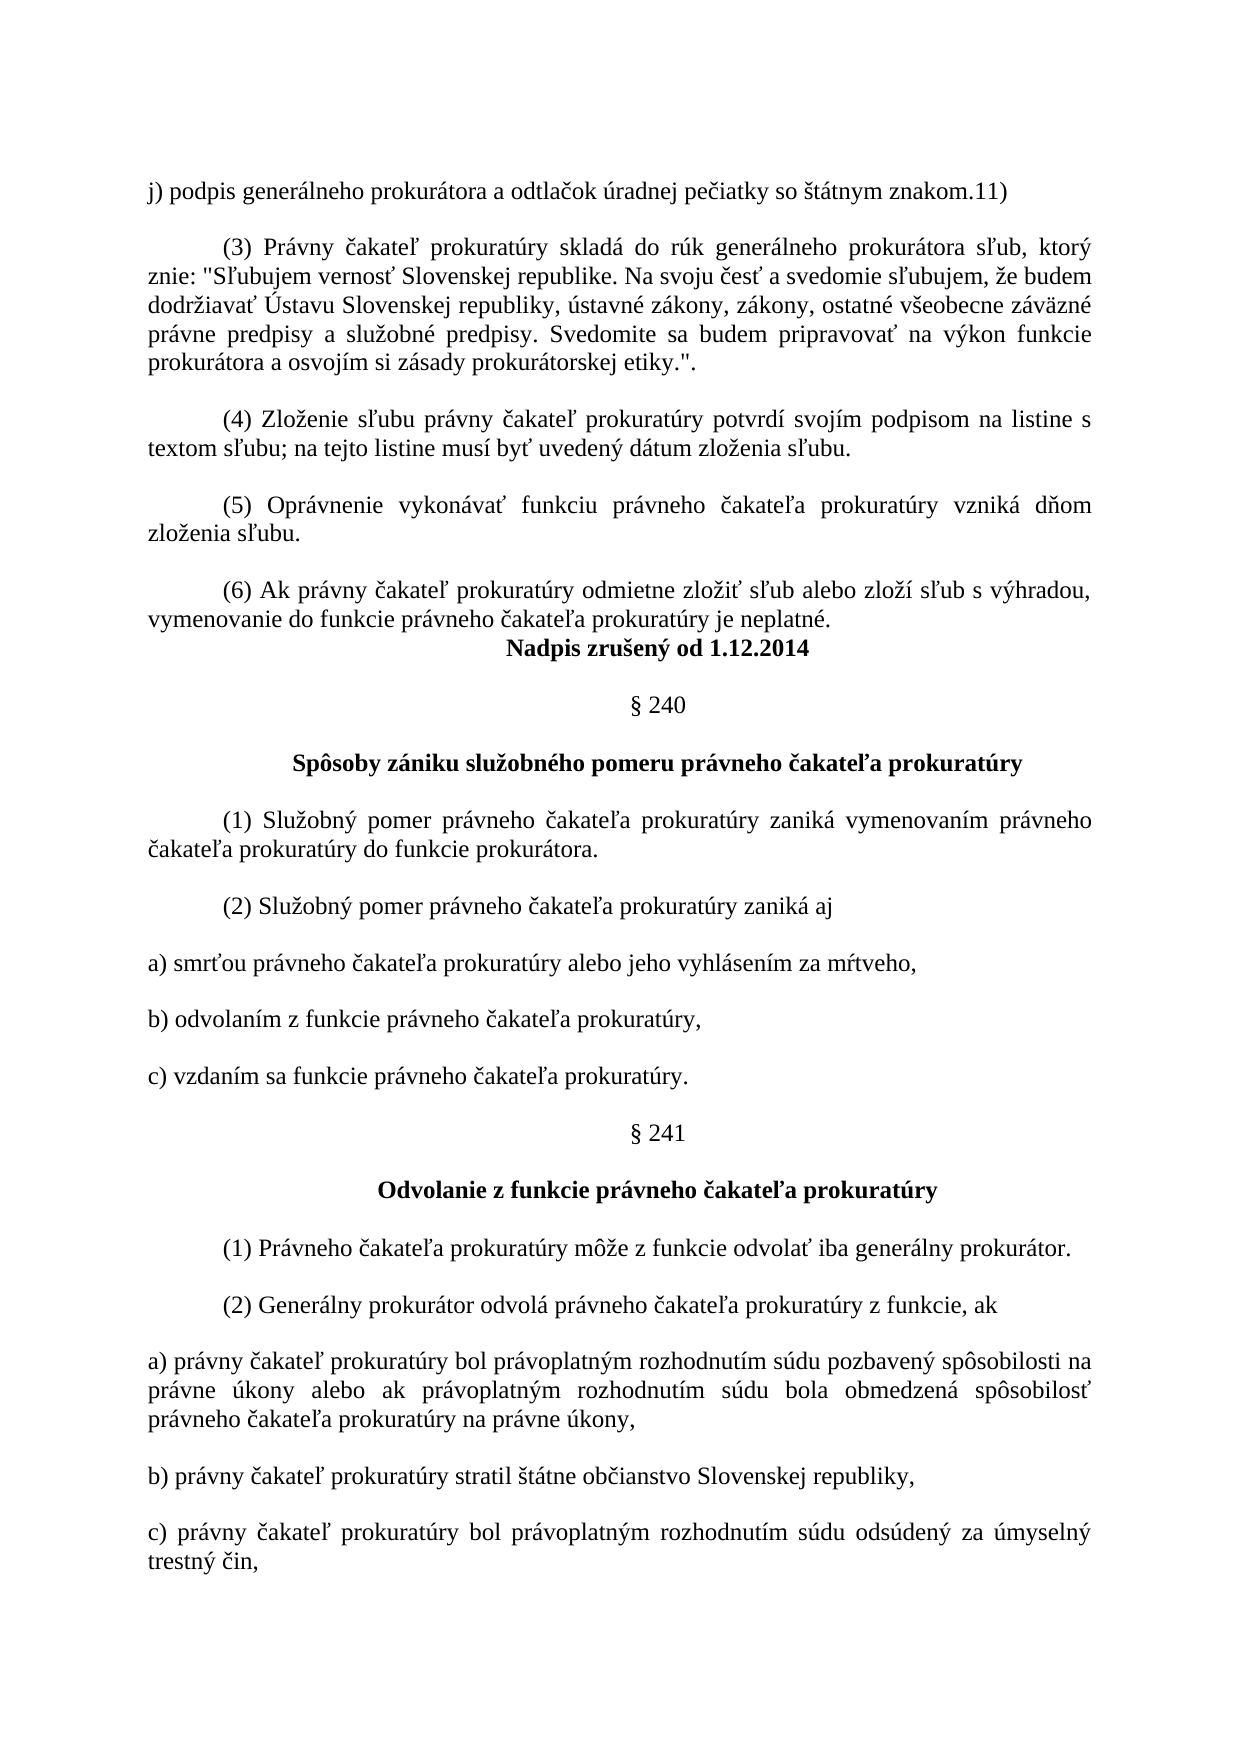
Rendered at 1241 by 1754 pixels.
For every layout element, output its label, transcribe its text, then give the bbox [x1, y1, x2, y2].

text (4) Zloženie sľubu právny čakateľ prokuratúry potvrdí svojím podpisom na listine s textom sľubu; na tejto listine musí byť uvedený dátum zloženia sľubu. [148, 404, 1092, 462]
text (3) Právny čakateľ prokuratúry skladá do rúk generálneho prokurátora sľub, ktorý znie: "Sľubujem vernosť Slovenskej republike. Na svoju česť a svedomie sľubujem, že budem dodržiavať Ústavu Slovenskej republiky, ústavné zákony, zákony, ostatné všeobecne záväzné právne predpisy a služobné predpisy. Svedomite sa budem pripravovať na výkon funkcie prokurátora a osvojím si zásady prokurátorskej etiky.". [148, 232, 1092, 376]
text (1) Služobný pomer právneho čakateľa prokuratúry zaniká vymenovaním právneho čakateľa prokuratúry do funkcie prokurátora. [148, 805, 1092, 863]
text b) odvolaním z funkcie právneho čakateľa prokuratúry, [148, 1004, 1092, 1033]
text (2) Služobný pomer právneho čakateľa prokuratúry zaniká aj [148, 891, 1092, 919]
text c) právny čakateľ prokuratúry bol právoplatným rozhodnutím súdu odsúdený za úmyselný trestný čin, [148, 1517, 1092, 1575]
text b) právny čakateľ prokuratúry stratil štátne občianstvo Slovenskej republiky, [148, 1461, 1092, 1489]
text c) vzdaním sa funkcie právneho čakateľa prokuratúry. [148, 1061, 1092, 1090]
text a) právny čakateľ prokuratúry bol právoplatným rozhodnutím súdu pozbavený spôsobilosti na právne úkony alebo ak právoplatným rozhodnutím súdu bola obmedzená spôsobilosť právneho čakateľa prokuratúry na právne úkony, [148, 1346, 1092, 1433]
text (6) Ak právny čakateľ prokuratúry odmietne zložiť sľub alebo zloží sľub s výhradou, vymenovanie do funkcie právneho čakateľa prokuratúry je neplatné. [148, 575, 1092, 633]
text Spôsoby zániku služobného pomeru právneho čakateľa prokuratúry [148, 748, 1092, 777]
text § 241 [148, 1118, 1092, 1147]
text j) podpis generálneho prokurátora a odtlačok úradnej pečiatky so štátnym znakom.11) [148, 176, 1092, 204]
text (2) Generálny prokurátor odvolá právneho čakateľa prokuratúry z funkcie, ak [148, 1290, 1092, 1318]
text a) smrťou právneho čakateľa prokuratúry alebo jeho vyhlásením za mŕtveho, [148, 948, 1092, 976]
text (5) Oprávnenie vykonávať funkciu právneho čakateľa prokuratúry vzniká dňom zloženia sľubu. [148, 490, 1092, 547]
text § 240 [148, 690, 1092, 719]
text (1) Právneho čakateľa prokuratúry môže z funkcie odvolať iba generálny prokurátor. [148, 1233, 1092, 1262]
text Nadpis zrušený od 1.12.2014 [148, 633, 1092, 662]
text Odvolanie z funkcie právneho čakateľa prokuratúry [148, 1175, 1092, 1204]
